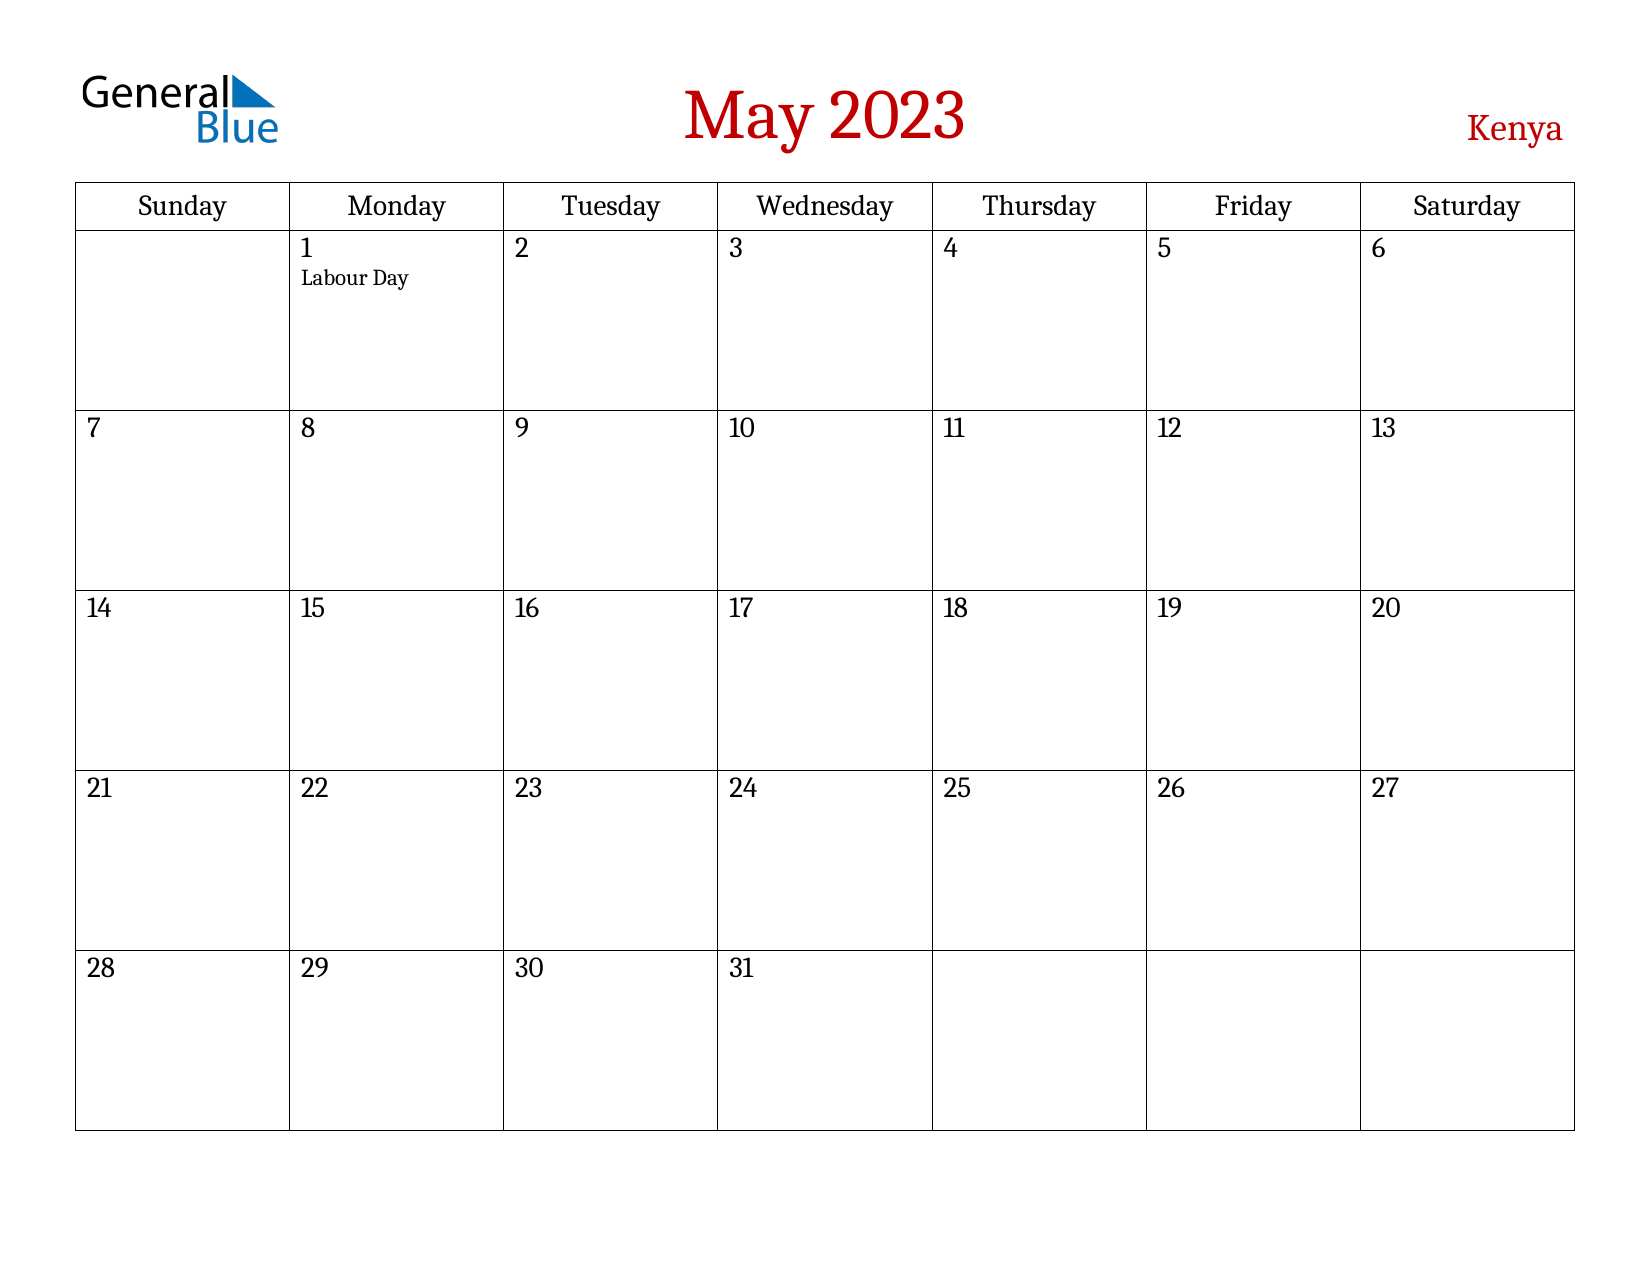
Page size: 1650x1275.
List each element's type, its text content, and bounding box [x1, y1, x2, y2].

table_cell 25 [933, 771, 1146, 805]
table_cell [1147, 265, 1360, 410]
table_cell [1361, 985, 1574, 1130]
table_cell 24 [718, 771, 932, 805]
table_cell 10 [718, 411, 932, 444]
table_cell [504, 265, 717, 410]
table_cell [1361, 445, 1574, 590]
table_cell [718, 445, 932, 590]
table_cell [504, 805, 717, 950]
table_cell 13 [1361, 411, 1574, 444]
table_cell [76, 265, 289, 410]
table_cell [718, 805, 932, 950]
table_cell [1147, 985, 1360, 1130]
table_cell 17 [718, 591, 932, 625]
table_cell [1361, 805, 1574, 950]
table_cell 9 [504, 411, 717, 444]
picture [82, 75, 278, 143]
table_cell [933, 805, 1146, 950]
table_cell [76, 805, 289, 950]
table_cell [1147, 805, 1360, 950]
table_cell [933, 445, 1146, 590]
table_cell 1 [290, 231, 503, 264]
table_header [76, 75, 503, 182]
table_cell 28 [76, 951, 289, 985]
table_cell 5 [1147, 231, 1360, 264]
table_cell 31 [718, 951, 932, 985]
table_cell [504, 445, 717, 590]
table_cell Sunday [76, 183, 289, 230]
table_cell 19 [1147, 591, 1360, 625]
table_cell [290, 445, 503, 590]
table_cell [76, 985, 289, 1130]
table_cell [76, 445, 289, 590]
table_cell [1361, 951, 1574, 985]
table_cell 6 [1361, 231, 1574, 264]
table_cell 20 [1361, 591, 1574, 625]
table_cell [1147, 951, 1360, 985]
table_cell 3 [718, 231, 932, 264]
table_cell [76, 625, 289, 770]
table_cell Tuesday [504, 183, 717, 230]
table_header Kenya [1146, 75, 1574, 182]
table_cell 16 [504, 591, 717, 625]
table_cell 21 [76, 771, 289, 805]
table_cell 4 [933, 231, 1146, 264]
table_cell [504, 625, 717, 770]
table_cell 15 [290, 591, 503, 625]
table_cell [1147, 445, 1360, 590]
table_cell 29 [290, 951, 503, 985]
table_cell 22 [290, 771, 503, 805]
table_cell [933, 951, 1146, 985]
table_cell 8 [290, 411, 503, 444]
table_cell 2 [504, 231, 717, 264]
table_cell 12 [1147, 411, 1360, 444]
table_cell [290, 805, 503, 950]
table_cell 18 [933, 591, 1146, 625]
table_cell 7 [76, 411, 289, 444]
table_cell Thursday [933, 183, 1146, 230]
table_cell [718, 625, 932, 770]
table_cell [1361, 625, 1574, 770]
table_cell [718, 985, 932, 1130]
table_cell [1361, 265, 1574, 410]
table_cell 27 [1361, 771, 1574, 805]
table_cell Saturday [1361, 183, 1574, 230]
table_cell Friday [1147, 183, 1360, 230]
table_cell [290, 985, 503, 1130]
table_cell [933, 625, 1146, 770]
table_cell Wednesday [718, 183, 932, 230]
table_cell Labour Day [290, 265, 503, 410]
table_header May 2023 [504, 75, 1146, 182]
table_cell 11 [933, 411, 1146, 444]
table_cell 14 [76, 591, 289, 625]
table_cell 30 [504, 951, 717, 985]
table_cell 23 [504, 771, 717, 805]
table_cell [718, 265, 932, 410]
table_cell [504, 985, 717, 1130]
table_cell [1147, 625, 1360, 770]
table_cell [933, 265, 1146, 410]
table_cell [76, 231, 289, 264]
table_cell Monday [290, 183, 503, 230]
table_cell 26 [1147, 771, 1360, 805]
table_cell [290, 625, 503, 770]
table_cell [933, 985, 1146, 1130]
